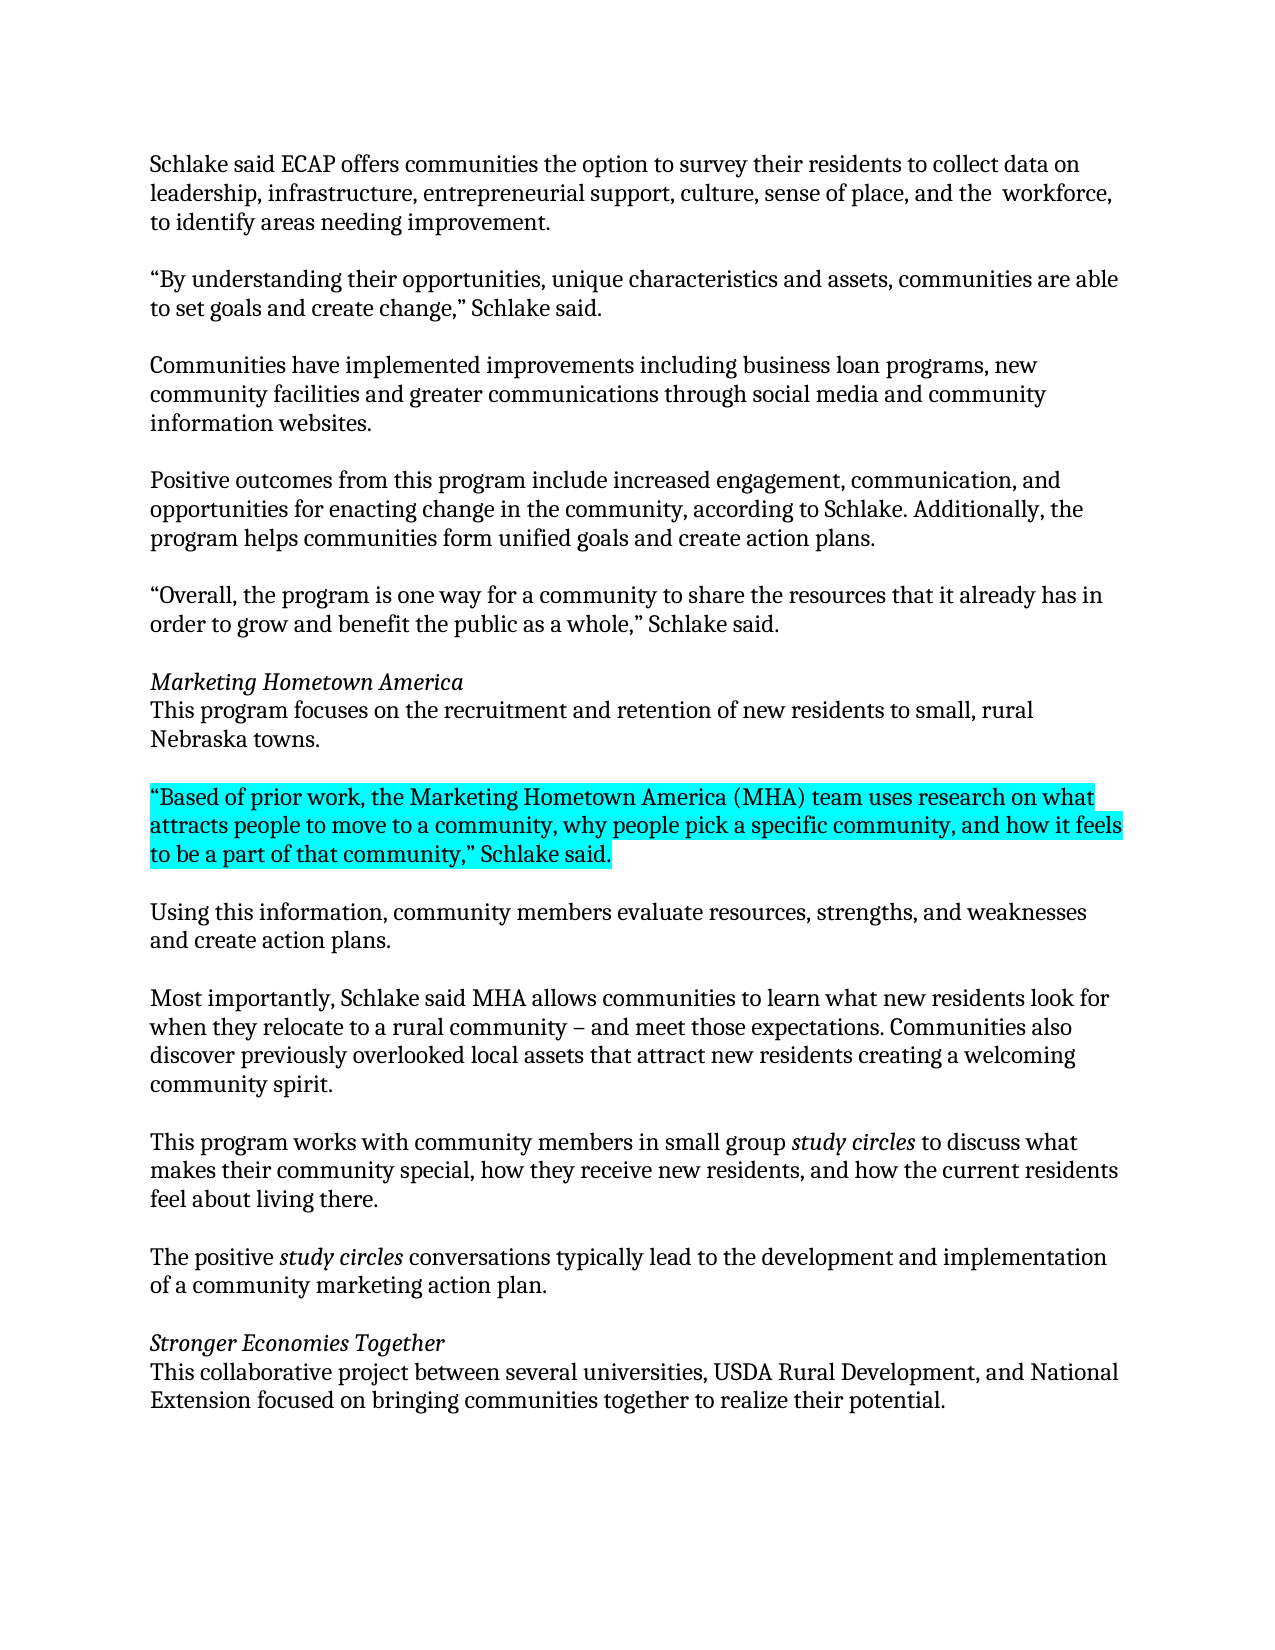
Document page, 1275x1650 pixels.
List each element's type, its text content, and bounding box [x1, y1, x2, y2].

text “Overall, the program is one way for a community to share the resources that it already has in order to grow and benefit the public as a whole,” Schlake said. [150, 581, 1125, 639]
text “By understanding their opportunities, unique characteristics and assets, communities are able to set goals and create change,” Schlake said. [150, 265, 1125, 322]
text Communities have implemented improvements including business loan programs, new community facilities and greater communications through social media and community information websites. [150, 351, 1125, 437]
text This program focuses on the recruitment and retention of new residents to small, rural Nebraska towns. [150, 696, 1125, 754]
text The positive study circles conversations typically lead to the development and implementation of a community marketing action plan. [150, 1242, 1125, 1300]
text “Based of prior work, the Marketing Hometown America (MHA) team uses research on what attracts people to move to a community, why people pick a specific community, and how it feels to be a part of that community,” Schlake said. [150, 782, 1125, 869]
text Most importantly, Schlake said MHA allows communities to learn what new residents look for when they relocate to a rural community – and meet those expectations. Communities also discover previously overlooked local assets that attract new residents creating a welcoming community spirit. [150, 984, 1125, 1099]
text Marketing Hometown America [150, 667, 1125, 696]
text Using this information, community members evaluate resources, strengths, and weaknesses and create action plans. [150, 897, 1125, 955]
text This collaborative project between several universities, USDA Rural Development, and National Extension focused on bringing communities together to realize their potential. [150, 1357, 1125, 1415]
text Stronger Economies Together [150, 1329, 1125, 1357]
text Schlake said ECAP offers communities the option to survey their residents to collect data on leadership, infrastructure, entrepreneurial support, culture, sense of place, and the workforce, to identify areas needing improvement. [150, 150, 1125, 236]
text Positive outcomes from this program include increased engagement, communication, and opportunities for enacting change in the community, according to Schlake. Additionally, the program helps communities form unified goals and create action plans. [150, 466, 1125, 552]
text This program works with community members in small group study circles to discuss what makes their community special, how they receive new residents, and how the current residents feel about living there. [150, 1127, 1125, 1214]
